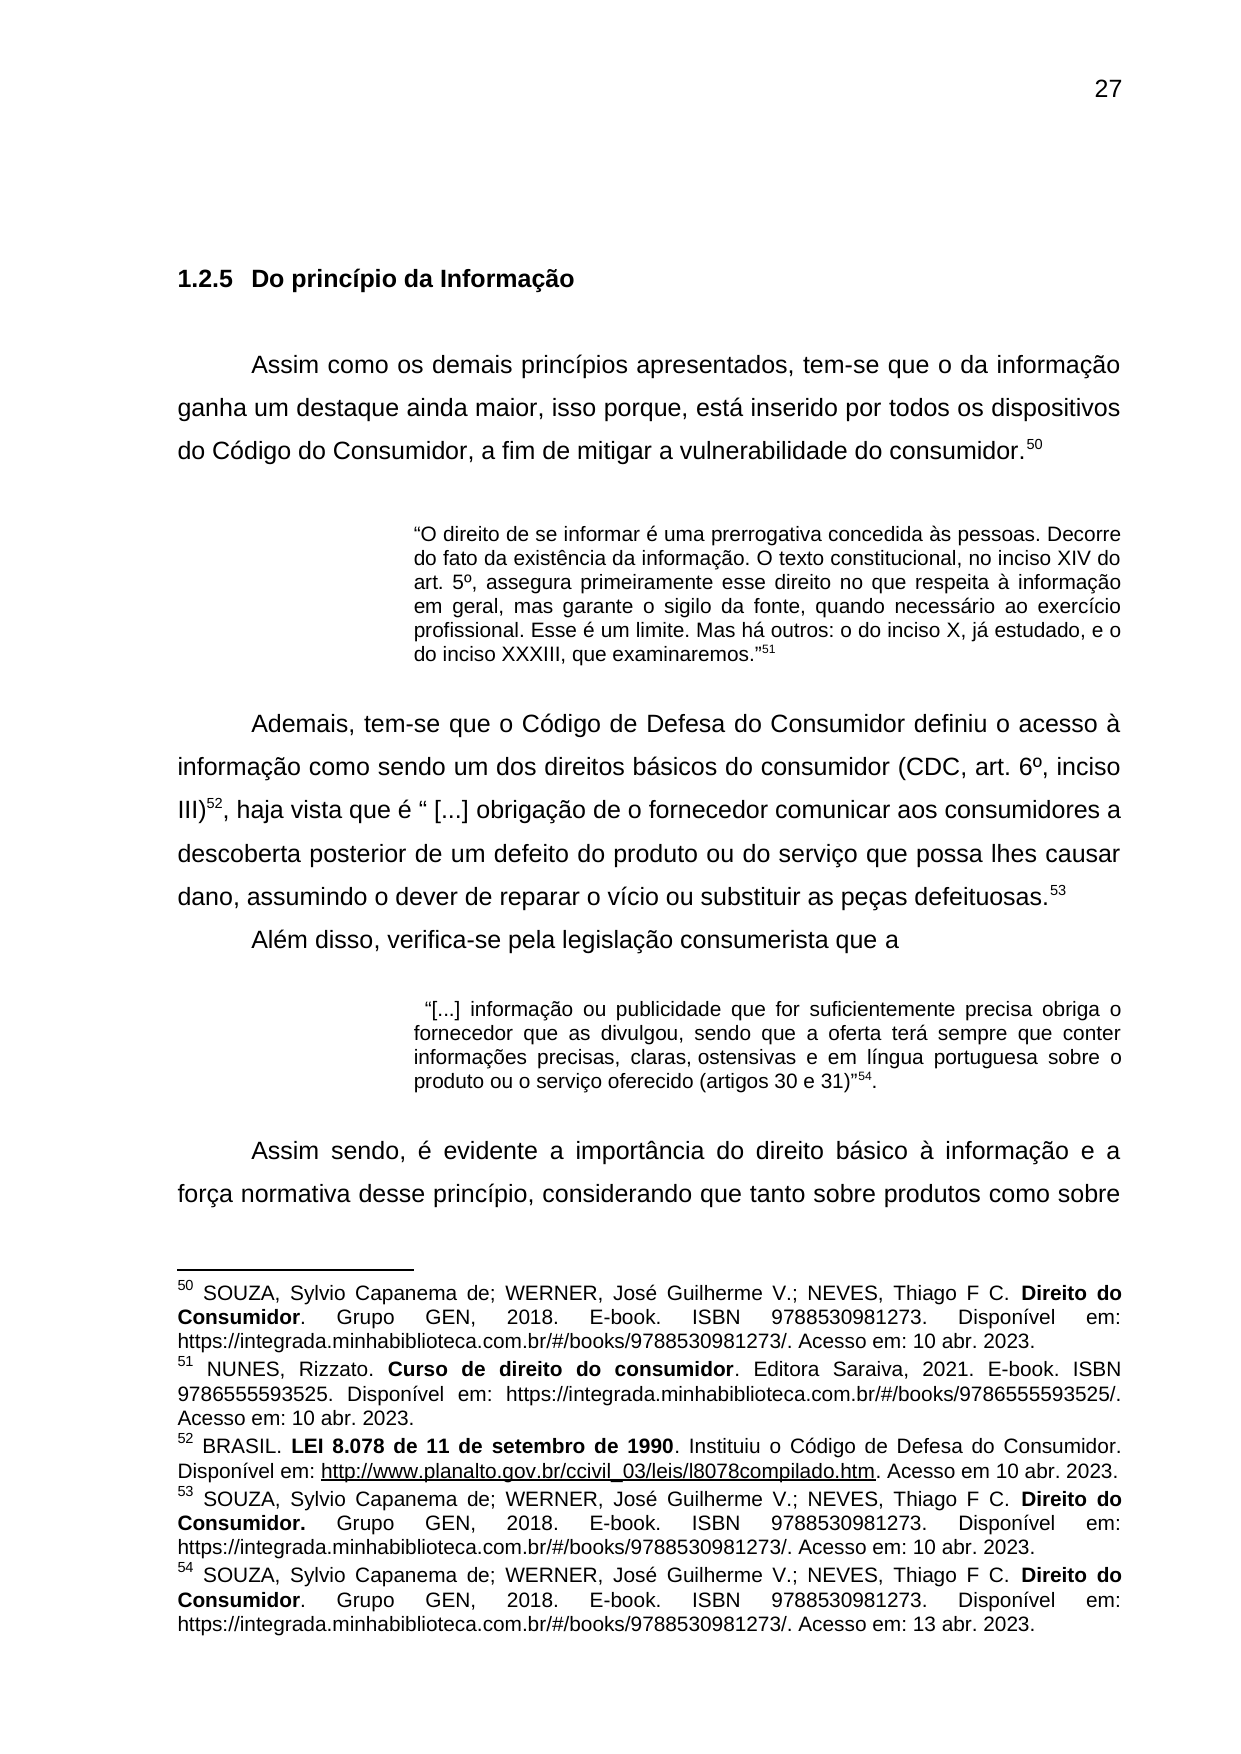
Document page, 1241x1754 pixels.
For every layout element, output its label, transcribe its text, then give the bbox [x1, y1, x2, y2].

text Assim como os demais princípios apresentados, tem-se que o da informação ganha um destaque ainda maior, isso porque, está inserido por todos os dispositivos do Código do Consumidor, a fim de mitigar a vulnerabilidade do consumidor. [177, 350, 1122, 465]
text “O direito de se informar é uma prerrogativa concedida às pessoas. Decorre do fato da existência da informação. O texto constitucional, no inciso XIV do art. 5º, assegura primeiramente esse direito no que respeita à informação em geral, mas garante o sigilo da fonte, quando necessário ao exercício profissional. Esse é um limite. Mas há outros: o do inciso X, já estudado, e o do inciso XXXIII, que examinaremos.” [413, 522, 1122, 666]
text “[...] informação ou publicidade que for suficientemente precisa obriga o fornecedor que as divulgou, sendo que a oferta terá sempre que conter informações precisas, claras, ostensivas e em língua portuguesa sobre o produto ou o serviço oferecido (artigos 30 e 31)”. [413, 997, 1122, 1092]
text Ademais, tem-se que o Código de Defesa do Consumidor definiu o acesso à informação como sendo um dos direitos básicos do consumidor (CDC, art. 6º, inciso III), haja vista que é “ [...] obrigação de o fornecedor comunicar aos consumidores a descoberta posterior de um defeito do produto ou do serviço que possa lhes causar dano, assumindo o dever de reparar o vício ou substituir as peças defeituosas. [177, 709, 1122, 910]
text 1.2.5 Do princípio da Informação [177, 263, 1122, 292]
text Assim sendo, é evidente a importância do direito básico à informação e a força normativa desse princípio, considerando que tanto sobre produtos como sobre a prestação de serviço, prestadas, são imprescindíveis para o consumidor na relação de consumo. [177, 1136, 1122, 1207]
text Além disso, verifica-se pela legislação consumerista que a [177, 925, 1122, 953]
